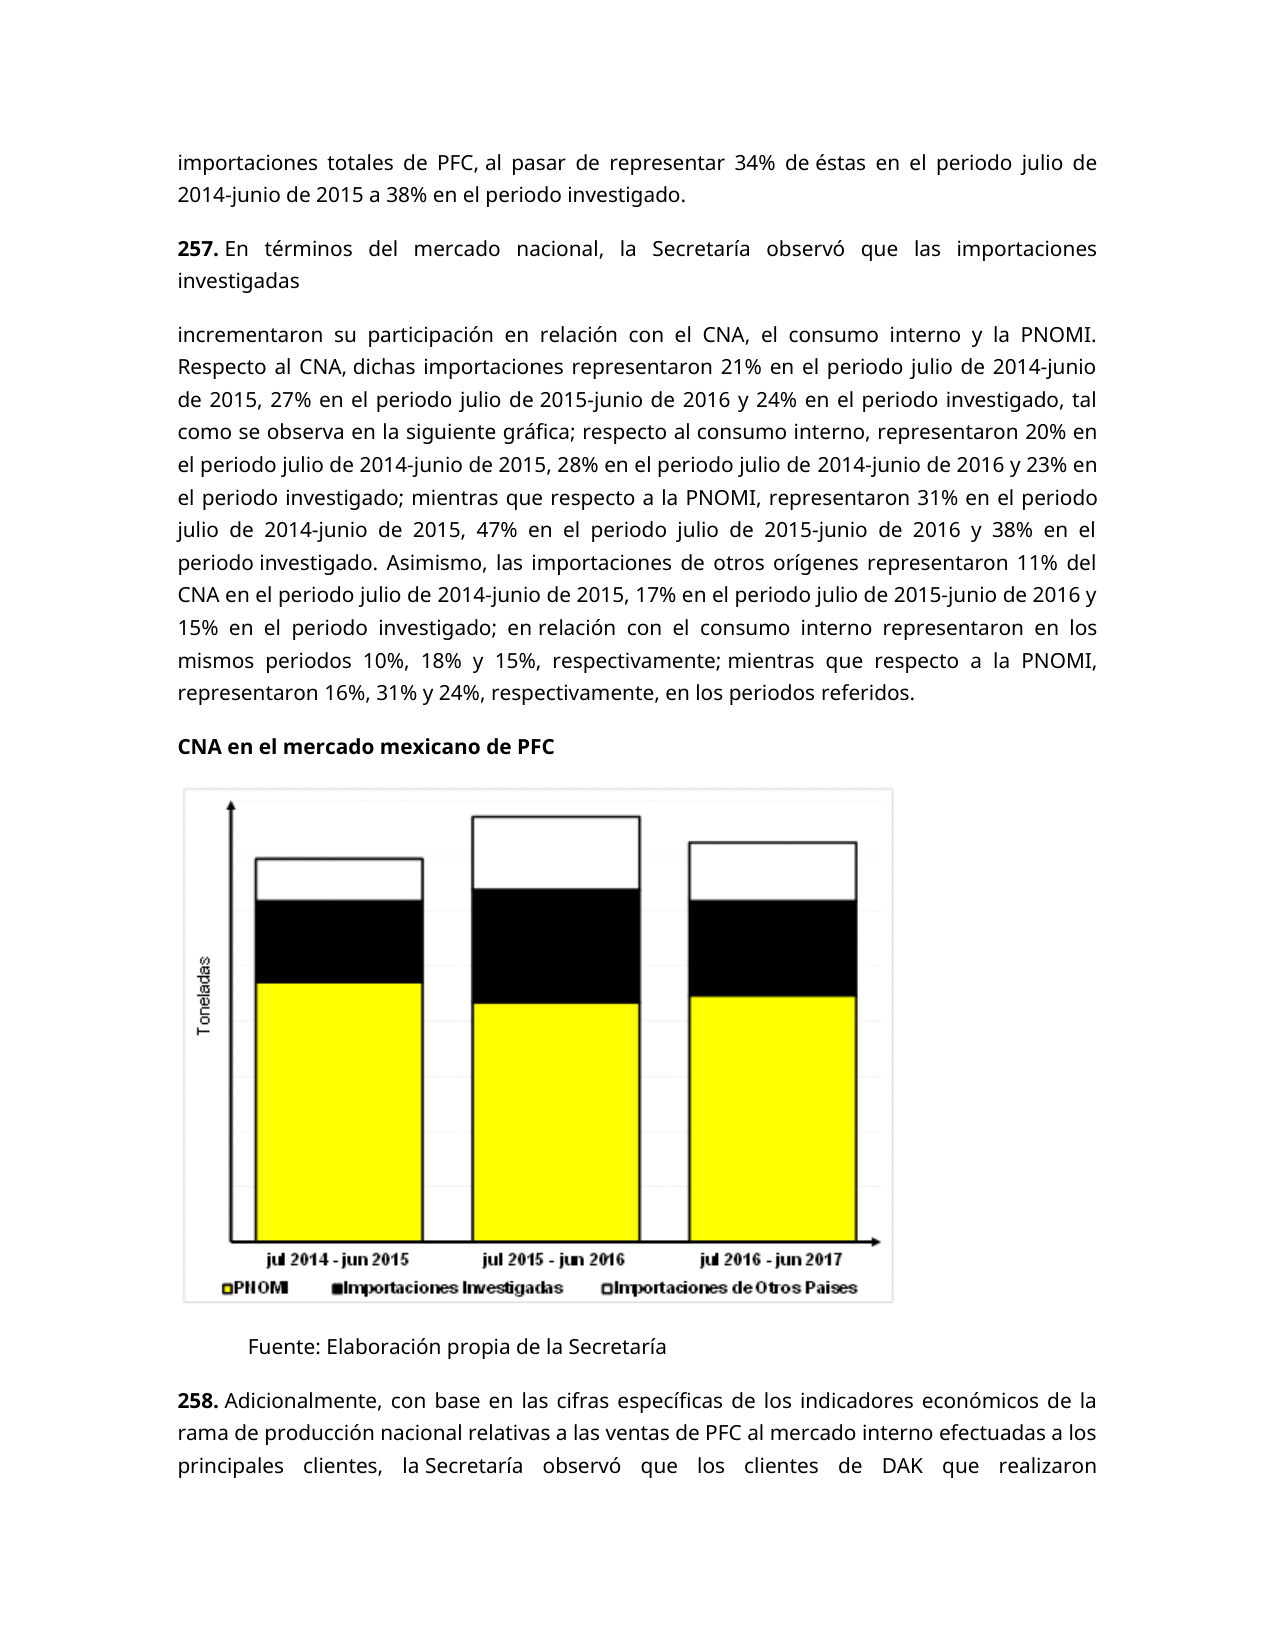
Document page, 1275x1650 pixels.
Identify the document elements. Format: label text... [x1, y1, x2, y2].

text 257. En términos del mercado nacional, la Secretaría observó que las importaciones investigadas [177, 234, 1098, 295]
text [177, 148, 1098, 209]
text CNA en el mercado mexicano de PFC [177, 732, 1098, 760]
text incrementaron su participación en relación con el CNA, el consumo interno y la PNOMI. Respecto al CNA, dichas importaciones representaron 21% en el periodo julio de 2014-junio de 2015, 27% en el periodo julio de 2015-junio de 2016 y 24% en el periodo investigado, tal como se observa en la siguiente gráfica; respecto al consumo interno, representaron 20% en el periodo julio de 2014-junio de 2015, 28% en el periodo julio de 2014-junio de 2016 y 23% en el periodo investigado; mientras que respecto a la PNOMI, representaron 31% en el periodo julio de 2014-junio de 2015, 47% en el periodo julio de 2015-junio de 2016 y 38% en el periodo investigado. Asimismo, las importaciones de otros orígenes representaron 11% del CNA en el periodo julio de 2014-junio de 2015, 17% en el periodo julio de 2015-junio de 2016 y 15% en el periodo investigado; en relación con el consumo interno representaron en los mismos periodos 10%, 18% y 15%, respectivamente; mientras que respecto a la PNOMI, representaron 16%, 31% y 24%, respectivamente, en los periodos referidos. [177, 320, 1098, 707]
picture [177, 785, 897, 1308]
text Fuente: Elaboración propia de la Secretaría [177, 1332, 1098, 1361]
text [177, 1386, 1098, 1479]
